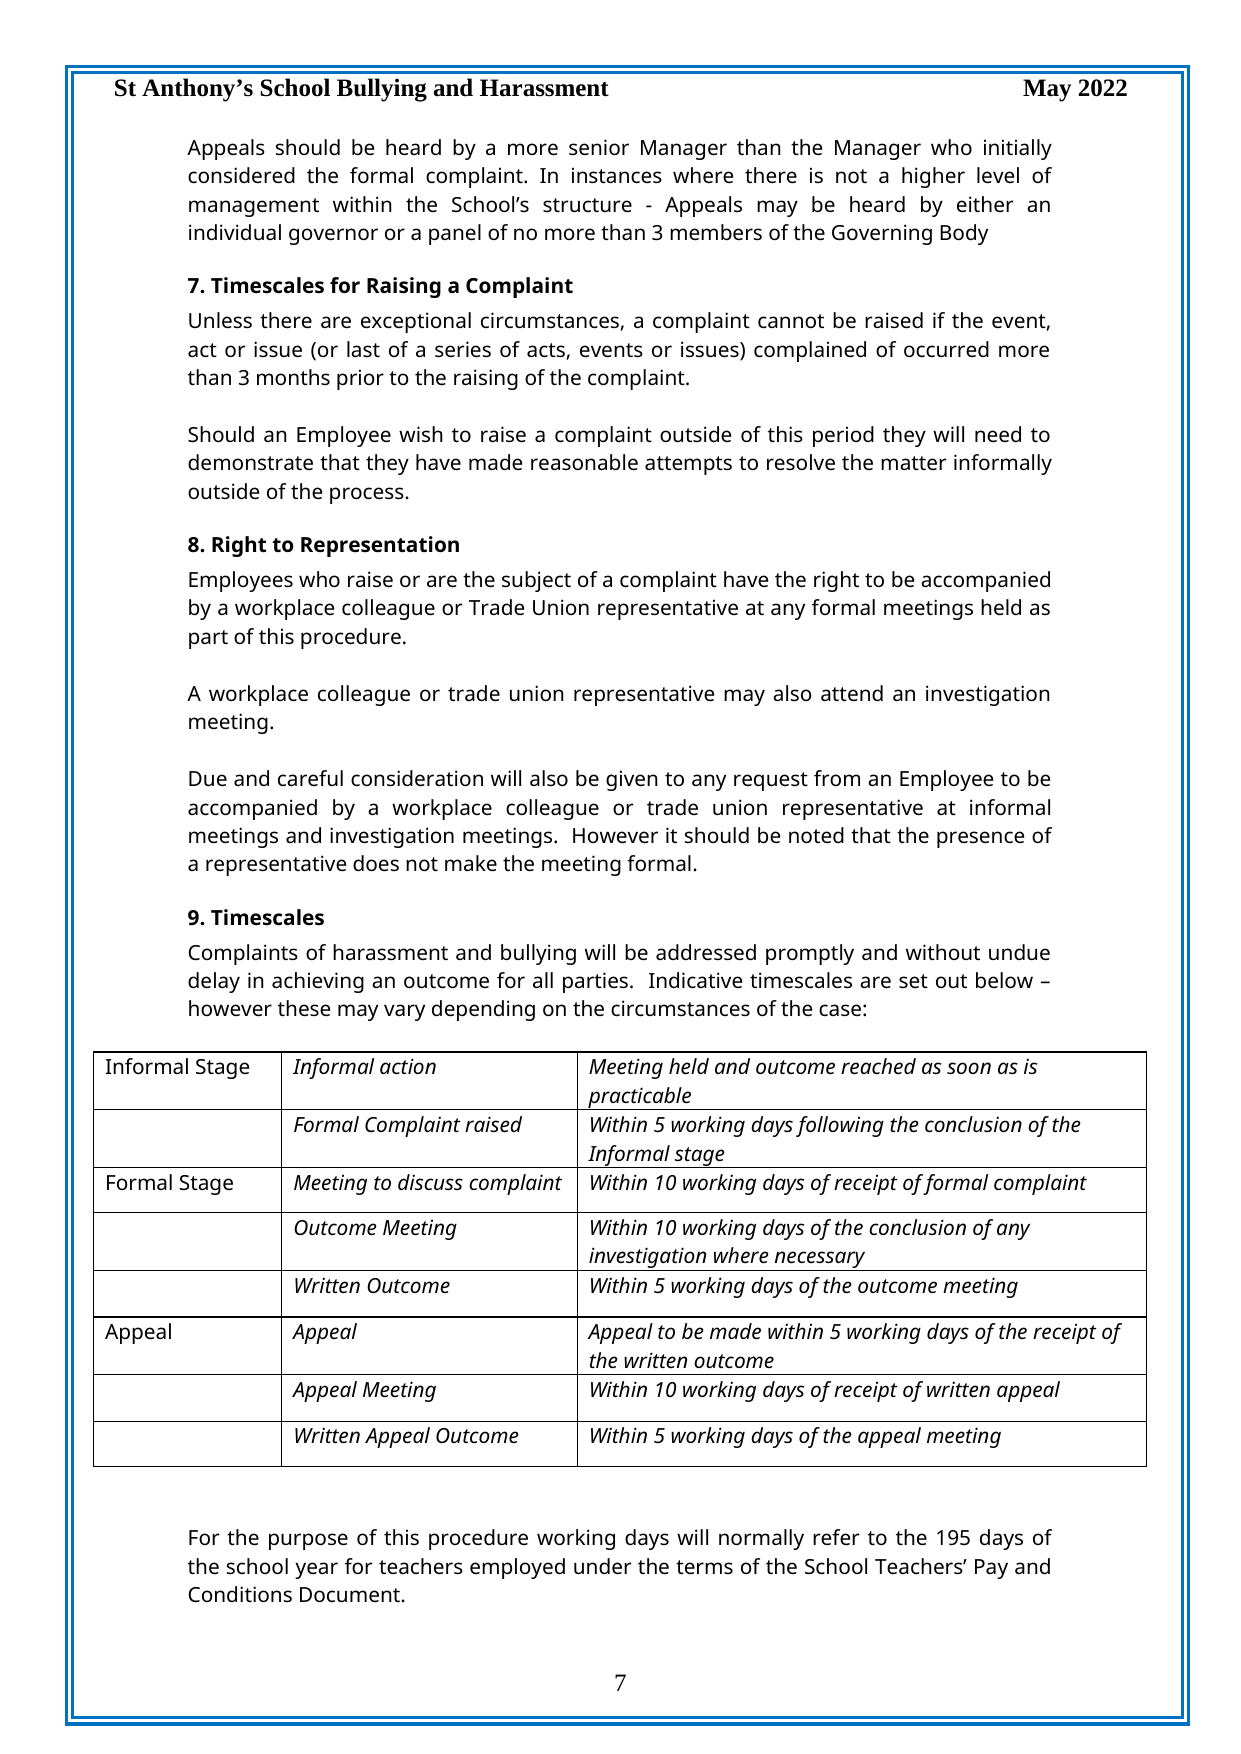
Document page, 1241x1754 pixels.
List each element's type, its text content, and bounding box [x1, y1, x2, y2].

table_cell Written Appeal Outcome [282, 1422, 577, 1466]
table_header Meeting held and outcome reached as soon as is practicable [578, 1053, 1146, 1109]
list 7. Timescales for Raising a Complaint [187, 272, 1053, 300]
table_cell Within 5 working days of the outcome meeting [578, 1271, 1146, 1316]
table_cell Meeting to discuss complaint [282, 1168, 577, 1212]
text Employees who raise or are the subject of a complaint have the right to be accompanied by a workplace colleague or Trade Union representative at any formal meetings held as part of this procedure. [187, 565, 1053, 650]
table_cell Appeal to be made within 5 working days of the receipt of the written outcome [578, 1318, 1146, 1374]
table_cell Within 10 working days of the conclusion of any investigation where necessary [578, 1213, 1146, 1270]
table_cell [94, 1422, 281, 1466]
text Due and careful consideration will also be given to any request from an Employee to be accompanied by a workplace colleague or trade union representative at informal meetings and investigation meetings. However it should be noted that the presence of a representative does not make the meeting formal. [187, 764, 1053, 878]
table_cell Within 10 working days of receipt of formal complaint [578, 1168, 1146, 1212]
table_cell Written Outcome [282, 1271, 577, 1316]
table_cell [94, 1110, 281, 1167]
text For the purpose of this procedure working days will normally refer to the 195 days of the school year for teachers employed under the terms of the School Teachers’ Pay and Conditions Document. [187, 1523, 1053, 1609]
list 8. Right to Representation [187, 530, 1053, 559]
table_cell [94, 1271, 281, 1316]
table_cell Formal Stage [94, 1168, 281, 1212]
table_cell Formal Complaint raised [282, 1110, 577, 1167]
table_cell [94, 1213, 281, 1270]
text Unless there are exceptional circumstances, a complaint cannot be raised if the event, act or issue (or last of a series of acts, events or issues) complained of occurred more than 3 months prior to the raising of the complaint. [187, 306, 1053, 392]
table_cell Within 5 working days of the appeal meeting [578, 1422, 1146, 1466]
table_cell Appeal [94, 1318, 281, 1374]
table_header Informal Stage [94, 1053, 281, 1109]
table_cell Within 10 working days of receipt of written appeal [578, 1375, 1146, 1421]
list 9. Timescales [187, 903, 1053, 931]
text Should an Employee wish to raise a complaint outside of this period they will need to demonstrate that they have made reasonable attempts to resolve the matter informally outside of the process. [187, 420, 1053, 505]
table_cell Within 5 working days following the conclusion of the Informal stage [578, 1110, 1146, 1167]
table_cell Appeal Meeting [282, 1375, 577, 1421]
text Complaints of harassment and bullying will be addressed promptly and without undue delay in achieving an outcome for all parties. Indicative timescales are set out below – however these may vary depending on the circumstances of the case: [187, 938, 1053, 1023]
table_cell [94, 1375, 281, 1421]
text Appeals should be heard by a more senior Manager than the Manager who initially considered the formal complaint. In instances where there is not a higher level of management within the School’s structure - Appeals may be heard by either an individual governor or a panel of no more than 3 members of the Governing Body [187, 133, 1053, 247]
text A workplace colleague or trade union representative may also attend an investigation meeting. [187, 679, 1053, 736]
table_cell Appeal [282, 1318, 577, 1374]
table_cell Outcome Meeting [282, 1213, 577, 1270]
table_header Informal action [282, 1053, 577, 1109]
